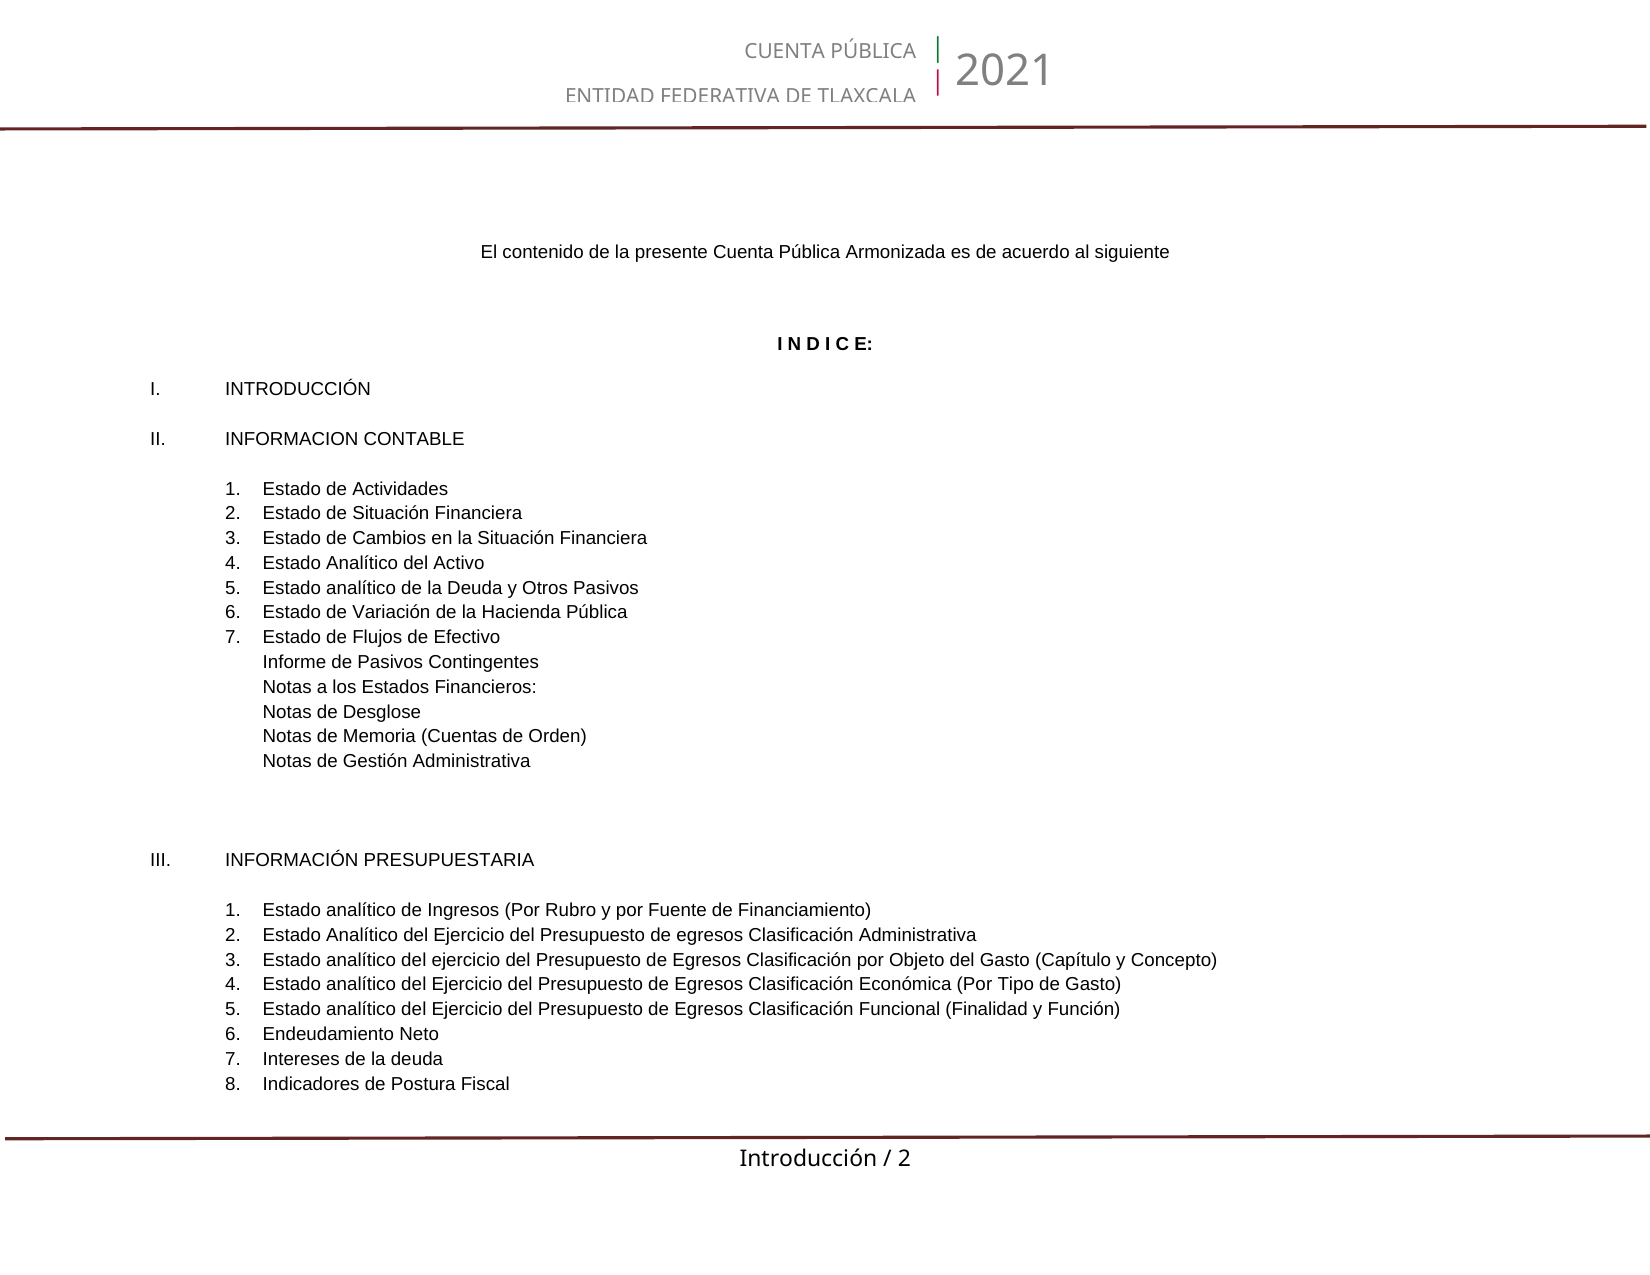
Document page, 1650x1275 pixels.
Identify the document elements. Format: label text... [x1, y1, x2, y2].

text I N D I C E: [112, 332, 1537, 354]
list Intereses de la deuda [225, 1047, 1537, 1069]
list Notas de Desglose [262, 700, 1537, 722]
list Notas de Gestión Administrativa [262, 750, 1537, 772]
list Estado de Cambios en la Situación Financiera [225, 527, 1537, 548]
list Estado analítico del Ejercicio del Presupuesto de Egresos Clasificación Funcional (Finalidad y Función) [225, 998, 1537, 1019]
list Notas de Memoria (Cuentas de Orden) [262, 725, 1537, 747]
list Estado Analítico del Ejercicio del Presupuesto de egresos Clasificación Administrativa [225, 923, 1537, 945]
list Informe de Pasivos Contingentes [262, 651, 1537, 672]
list Estado analítico del ejercicio del Presupuesto de Egresos Clasificación por Objeto del Gasto (Capítulo y Concepto) [225, 948, 1537, 970]
list Estado de Flujos de Efectivo [225, 626, 1537, 648]
list Estado de Situación Financiera [225, 502, 1537, 524]
list Notas a los Estados Financieros: [262, 676, 1537, 697]
picture [930, 27, 951, 99]
list Estado analítico de la Deuda y Otros Pasivos [225, 576, 1537, 598]
list Indicadores de Postura Fiscal [225, 1072, 1537, 1094]
text El contenido de la presente Cuenta Pública Armonizada es de acuerdo al siguiente [112, 241, 1537, 263]
list INFORMACION CONTABLE [150, 428, 1537, 449]
list Estado de Actividades [225, 477, 1537, 499]
list Estado de Variación de la Hacienda Pública [225, 601, 1537, 623]
list Estado analítico del Ejercicio del Presupuesto de Egresos Clasificación Económica (Por Tipo de Gasto) [225, 973, 1537, 995]
list Endeudamiento Neto [225, 1023, 1537, 1044]
list Estado Analítico del Activo [225, 552, 1537, 573]
list INFORMACIÓN PRESUPUESTARIA [150, 849, 1537, 871]
list INTRODUCCIÓN [150, 378, 1537, 400]
list Estado analítico de Ingresos (Por Rubro y por Fuente de Financiamiento) [225, 899, 1537, 920]
